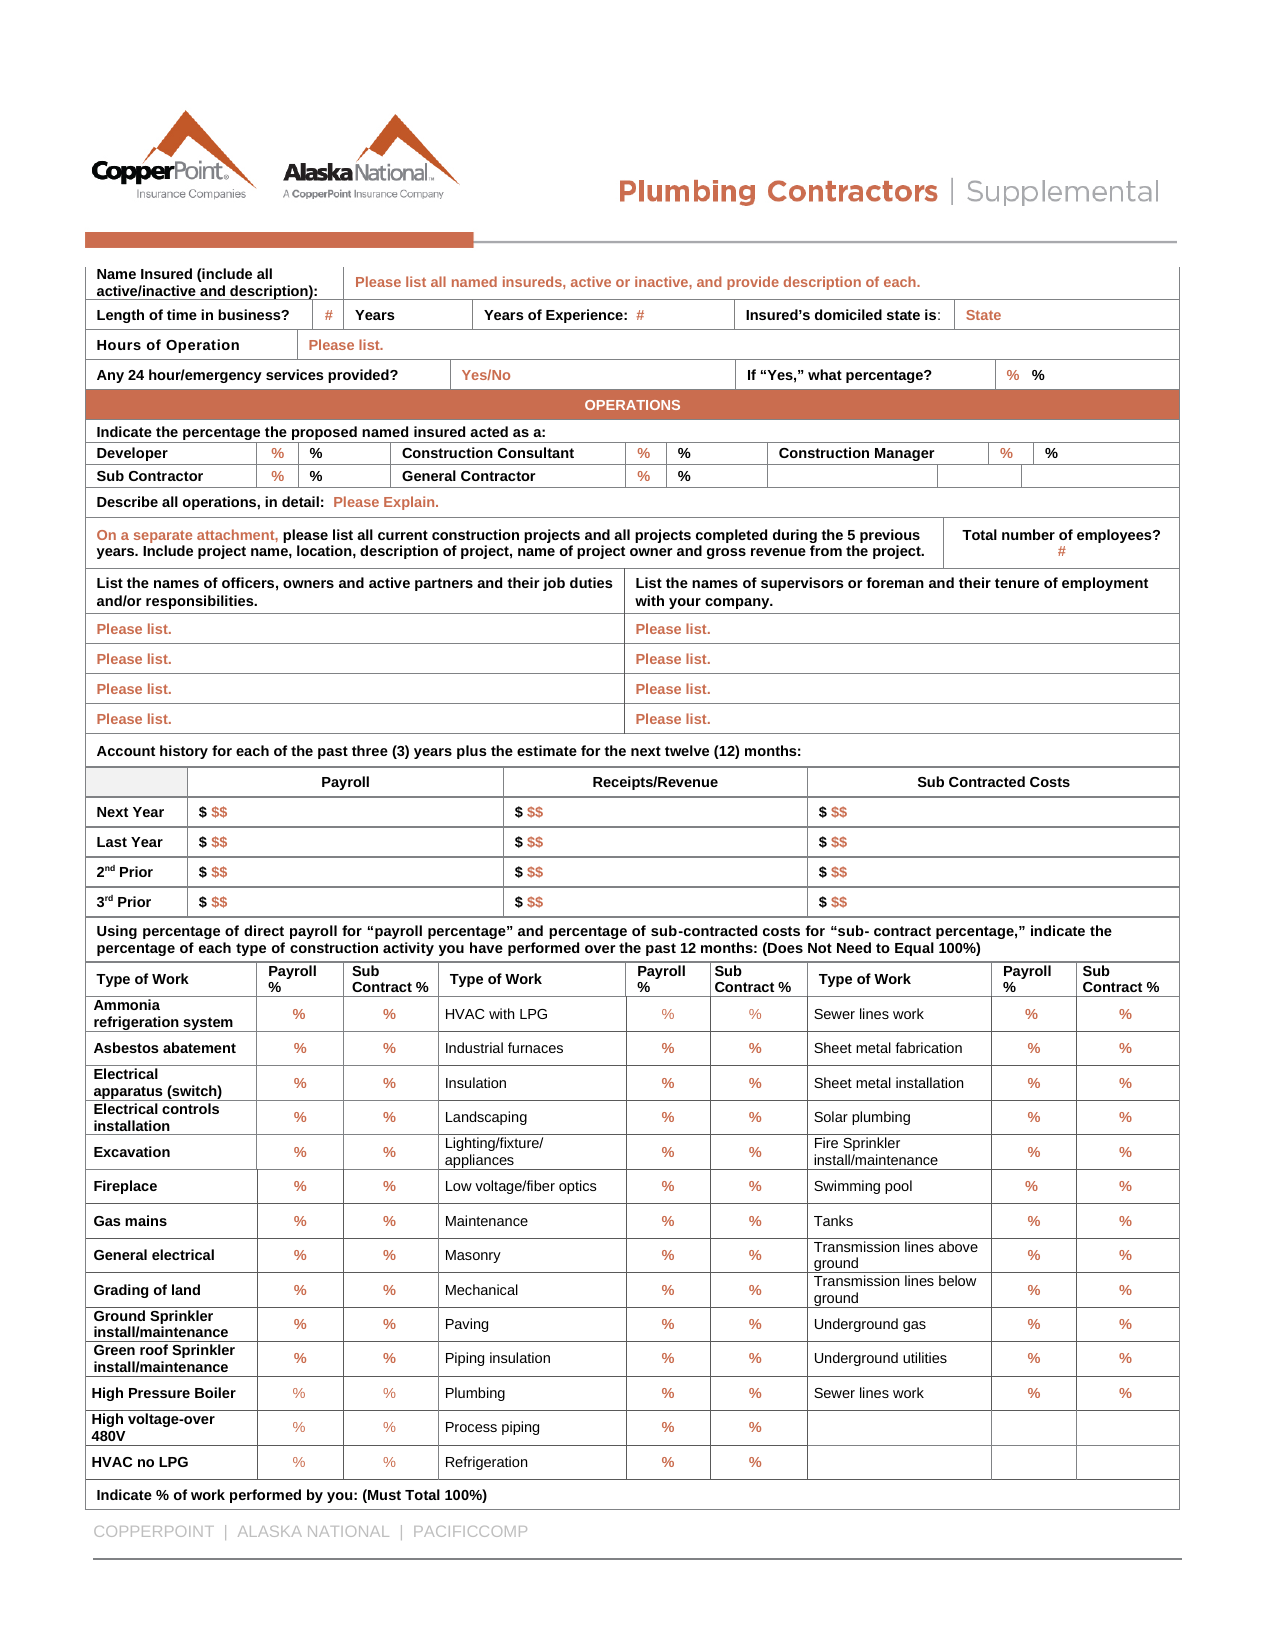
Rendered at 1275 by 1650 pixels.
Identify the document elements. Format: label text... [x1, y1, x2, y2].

table_cell [627, 1446, 710, 1479]
table_cell General electrical [86, 1239, 257, 1272]
table_cell Years of Experience: [473, 300, 734, 329]
table_cell [344, 1411, 438, 1444]
table_cell [626, 443, 666, 464]
table_cell [711, 1377, 807, 1410]
table_cell [344, 997, 438, 1031]
table_cell [992, 1446, 1076, 1479]
table_cell HVAC with LPG [439, 997, 626, 1031]
table_cell [627, 1273, 710, 1307]
table_cell [938, 465, 1021, 487]
table_cell Plumbing [439, 1377, 626, 1410]
table_cell [344, 1135, 438, 1169]
table_cell [711, 1066, 807, 1099]
table_cell [258, 1273, 343, 1307]
table_cell [344, 1066, 438, 1099]
table_cell [711, 997, 807, 1031]
table_cell [1077, 1135, 1179, 1169]
table_cell Sewer lines work [808, 997, 991, 1031]
table_cell [711, 1101, 807, 1134]
table_cell [625, 704, 1179, 733]
table_cell Using percentage of direct payroll for “payroll percentage” and percentage of sub-contracted costs for “sub- contract percentage,” indicate the percentage of each type of construction activity you have performed over the past 12 months: (Does Not Need to Equal 100%) [86, 918, 1179, 961]
table_cell Payroll % [257, 963, 343, 996]
table_cell [627, 1170, 710, 1203]
table_cell [1077, 1446, 1179, 1479]
table_cell [1077, 1342, 1179, 1376]
table_cell [298, 330, 1179, 359]
table_cell Name Insured (include all active/inactive and description): [86, 267, 343, 299]
table_cell Low voltage/fiber optics [439, 1170, 626, 1203]
table_cell [258, 1204, 343, 1238]
table_cell Next Year [86, 798, 187, 826]
table_cell [257, 1032, 343, 1065]
table_cell $ [808, 798, 1179, 826]
table_cell [258, 1446, 343, 1479]
table_cell [344, 267, 1179, 299]
table_cell % [299, 465, 390, 487]
table_cell Sub Contract % [1077, 963, 1179, 996]
table_cell Payroll [188, 768, 503, 796]
table_cell Sub Contractor [86, 465, 256, 487]
table_cell Years [344, 300, 472, 329]
table_cell Sheet metal installation [808, 1066, 991, 1099]
table_cell Length of time in business? [86, 300, 312, 329]
table_cell Construction Consultant [391, 443, 625, 464]
table_cell [627, 1204, 710, 1238]
table_cell % [299, 443, 390, 464]
table_cell Last Year [86, 828, 187, 856]
table_cell [344, 1377, 438, 1410]
picture [0, 71, 1269, 267]
table_cell Sub Contracted Costs [808, 768, 1179, 796]
table_cell Process piping [439, 1411, 626, 1444]
table_cell % [667, 443, 767, 464]
table_cell [711, 1204, 807, 1238]
table_cell Construction Manager [768, 443, 988, 464]
table_cell [992, 1342, 1076, 1376]
table_cell [992, 1066, 1076, 1099]
table_cell [1077, 1308, 1179, 1341]
table_cell [711, 1239, 807, 1272]
table_cell [627, 1239, 710, 1272]
table_cell Hours of Operation [86, 330, 297, 359]
table_cell Excavation [86, 1135, 256, 1169]
table_cell [992, 1170, 1076, 1203]
table_cell % [996, 360, 1179, 389]
table_cell Transmission lines below ground [808, 1273, 991, 1307]
table_cell High voltage-over 480V [86, 1411, 257, 1444]
table_cell [86, 704, 624, 733]
table_cell [808, 1411, 991, 1444]
table_cell [711, 1170, 807, 1203]
table_cell [955, 300, 1179, 329]
table_cell [258, 1308, 343, 1341]
table_cell Payroll % [992, 963, 1076, 996]
table_cell [627, 1342, 710, 1376]
table_cell Ammonia refrigeration system [86, 997, 256, 1031]
table_cell Underground utilities [808, 1342, 991, 1376]
table_cell [992, 1135, 1076, 1169]
table_cell Sheet metal fabrication [808, 1032, 991, 1065]
table_cell [86, 768, 187, 796]
table_cell 3rd Prior [86, 888, 187, 916]
table_cell Indicate % of work performed by you: (Must Total 100%) [86, 1480, 1179, 1509]
table_cell $ [504, 858, 807, 886]
table_cell [625, 674, 1179, 703]
table_cell [1077, 1066, 1179, 1099]
table_cell Electrical controls installation [86, 1101, 256, 1134]
table_cell Transmission lines above ground [808, 1239, 991, 1272]
table_cell Insulation [439, 1066, 626, 1099]
table_cell [1077, 1377, 1179, 1410]
table_cell Indicate the percentage the proposed named insured acted as a: [86, 420, 1179, 442]
table_cell [86, 674, 624, 703]
table_cell [808, 1446, 991, 1479]
table_cell [258, 1342, 343, 1376]
table_cell List the names of officers, owners and active partners and their job duties and/or responsibilities. [86, 569, 624, 613]
table_cell High Pressure Boiler [86, 1377, 257, 1410]
table_cell [451, 360, 735, 389]
table_cell 2nd Prior [86, 858, 187, 886]
table_cell Sewer lines work [808, 1377, 991, 1410]
table_cell Type of Work [808, 963, 991, 996]
table_cell Swimming pool [808, 1170, 991, 1203]
table_cell $ [808, 888, 1179, 916]
table_cell $ [808, 858, 1179, 886]
table_cell [711, 1308, 807, 1341]
table_cell % [667, 465, 767, 487]
table_cell [1077, 1239, 1179, 1272]
table_cell List the names of supervisors or foreman and their tenure of employment with your company. [625, 569, 1179, 613]
table_cell $ [188, 828, 503, 856]
table_cell Electrical apparatus (switch) [86, 1066, 256, 1099]
table_cell [992, 997, 1076, 1031]
table_cell [992, 1411, 1076, 1444]
table_cell [992, 1273, 1076, 1307]
table_cell $ [188, 798, 503, 826]
table_cell [627, 1308, 710, 1341]
table_cell [344, 1032, 438, 1065]
table_cell [711, 1032, 807, 1065]
table_cell [626, 465, 666, 487]
table_cell Green roof Sprinkler install/maintenance [86, 1342, 257, 1376]
table_cell Solar plumbing [808, 1101, 991, 1134]
table_cell Lighting/fixture/ appliances [439, 1135, 626, 1169]
table_cell Payroll % [626, 963, 710, 996]
table_cell [992, 1239, 1076, 1272]
table_cell [258, 1377, 343, 1410]
table_cell Tanks [808, 1204, 991, 1238]
table_cell [768, 465, 937, 487]
table_cell [992, 1204, 1076, 1238]
table_cell If “Yes,” what percentage? [736, 360, 995, 389]
table_cell [1077, 1101, 1179, 1134]
table_cell [344, 1239, 438, 1272]
table_cell Type of Work [439, 963, 625, 996]
table_cell [711, 1273, 807, 1307]
table_cell [257, 997, 343, 1031]
table_cell [1077, 1273, 1179, 1307]
table_cell Grading of land [86, 1273, 257, 1307]
table_cell OPERATIONS [86, 390, 1179, 419]
table_cell On a separate attachment, please list all current construction projects and all projects completed during the 5 previous years. Include project name, location, description of project, name of project owner and gross revenue from the project. [86, 518, 943, 568]
table_cell Underground gas [808, 1308, 991, 1341]
table_cell [711, 1342, 807, 1376]
table_cell $ [504, 828, 807, 856]
table_cell Describe all operations, in detail: [86, 488, 1179, 517]
table_cell [711, 1135, 807, 1169]
table_cell Total number of employees? [944, 518, 1179, 568]
table_cell [257, 465, 298, 487]
table_cell $ [504, 798, 807, 826]
table_cell $ [504, 888, 807, 916]
table_cell [344, 1308, 438, 1341]
table_cell [992, 1308, 1076, 1341]
table_cell [711, 1446, 807, 1479]
table_cell Gas mains [86, 1204, 257, 1238]
table_cell [711, 1411, 807, 1444]
table_cell [992, 1101, 1076, 1134]
table_cell [1077, 1032, 1179, 1065]
table_cell [344, 1446, 438, 1479]
table_cell [313, 300, 343, 329]
table_cell [627, 1135, 710, 1169]
table_cell [344, 1204, 438, 1238]
table_cell Maintenance [439, 1204, 626, 1238]
table_cell $ [188, 888, 503, 916]
table_cell [86, 614, 624, 643]
table_cell [1077, 1411, 1179, 1444]
table_cell [257, 1135, 343, 1169]
table_cell Asbestos abatement [86, 1032, 256, 1065]
table_cell Fire Sprinkler install/maintenance [808, 1135, 991, 1169]
table_cell [627, 997, 710, 1031]
table_cell [992, 1377, 1076, 1410]
table_cell [627, 1066, 710, 1099]
table_cell Piping insulation [439, 1342, 626, 1376]
table_cell [989, 443, 1033, 464]
table_cell Industrial furnaces [439, 1032, 626, 1065]
table_cell [1022, 465, 1179, 487]
table_cell [1077, 997, 1179, 1031]
table_cell [627, 1411, 710, 1444]
table_cell Landscaping [439, 1101, 626, 1134]
table_cell Paving [439, 1308, 626, 1341]
table_cell [257, 1066, 343, 1099]
table_cell % [1034, 443, 1179, 464]
table_cell [86, 644, 624, 673]
table_cell HVAC no LPG [86, 1446, 257, 1479]
table_cell $ [808, 828, 1179, 856]
table_cell [258, 1239, 343, 1272]
table_cell Sub Contract % [344, 963, 438, 996]
table_cell Mechanical [439, 1273, 626, 1307]
table_cell [258, 1170, 343, 1203]
table_cell [625, 644, 1179, 673]
table_cell [1077, 1204, 1179, 1238]
table_cell Account history for each of the past three (3) years plus the estimate for the next twelve (12) months: [86, 734, 1179, 766]
table_cell [627, 1377, 710, 1410]
table_cell Fireplace [86, 1170, 257, 1203]
table_cell [992, 1032, 1076, 1065]
table_cell [625, 614, 1179, 643]
table_cell Refrigeration [439, 1446, 626, 1479]
table_cell [344, 1170, 438, 1203]
table_cell Masonry [439, 1239, 626, 1272]
table_cell $ [188, 858, 503, 886]
table_cell [344, 1101, 438, 1134]
table_cell Developer [86, 443, 256, 464]
table_cell [627, 1101, 710, 1134]
table_cell [627, 1032, 710, 1065]
table_cell [257, 1101, 343, 1134]
table_cell Receipts/Revenue [504, 768, 807, 796]
table_cell Ground Sprinkler install/maintenance [86, 1308, 257, 1341]
table_cell [1077, 1170, 1179, 1203]
table_cell [257, 443, 298, 464]
table_cell [344, 1273, 438, 1307]
table_cell Any 24 hour/emergency services provided? [86, 360, 450, 389]
table_cell Sub Contract % [711, 963, 807, 996]
table_cell [258, 1411, 343, 1444]
table_cell Insured’s domiciled state is: [735, 300, 954, 329]
table_cell Type of Work [86, 963, 256, 996]
table_cell General Contractor [391, 465, 625, 487]
table_cell [344, 1342, 438, 1376]
